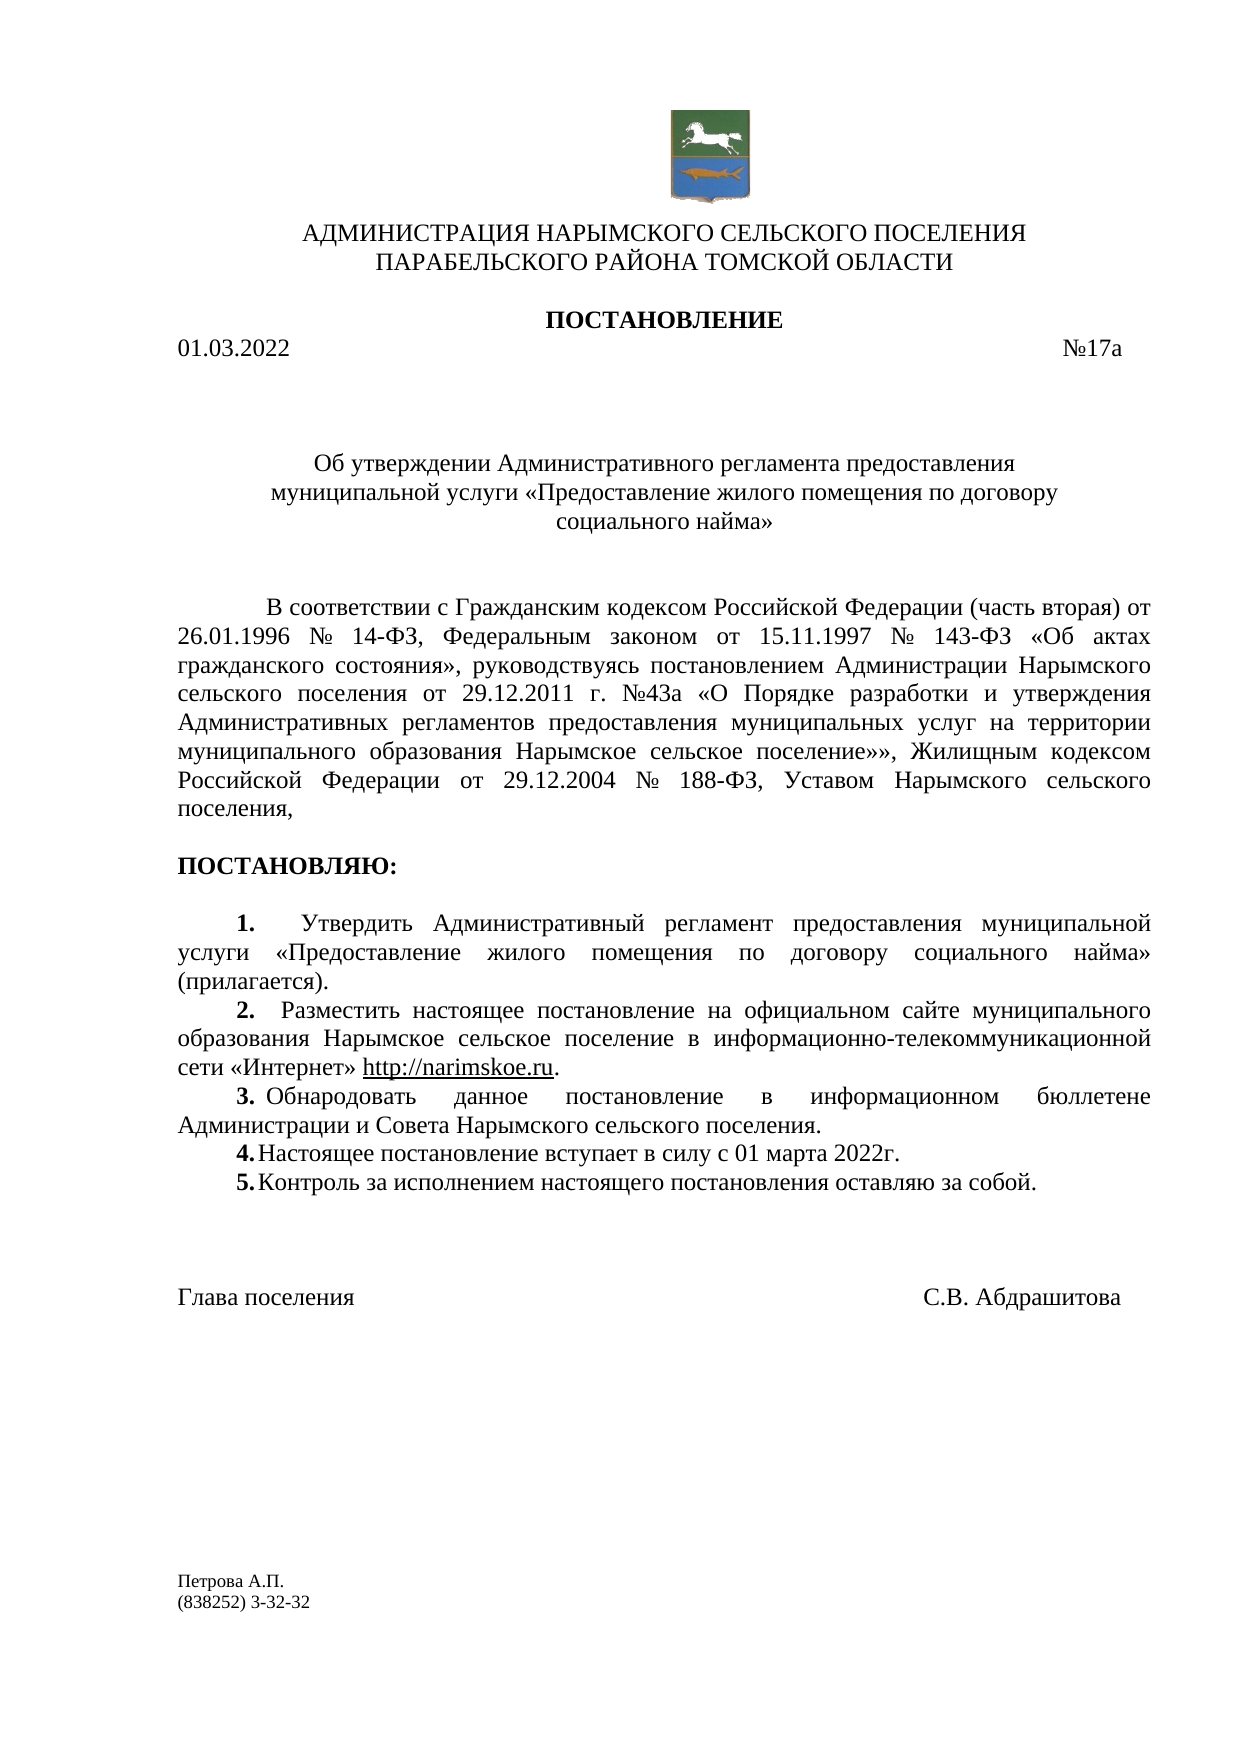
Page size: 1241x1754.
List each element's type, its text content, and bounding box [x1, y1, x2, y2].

text В соответствии с Гражданским кодексом Российской Федерации (часть вторая) от 26.01.1996 № 14-ФЗ, Федеральным законом от 15.11.1997 № 143-ФЗ «Об актах гражданского состояния», руководствуясь постановлением Администрации Нарымского сельского поселения от 29.12.2011 г. №43а «О Порядке разработки и утверждения Административных регламентов предоставления муниципальных услуг на территории муниципального образования Нарымское сельское поселение»», Жилищным кодексом Российской Федерации от 29.12.2004 № 188-ФЗ, Уставом Нарымского сельского поселения, [177, 592, 1152, 822]
list Настоящее постановление вступает в силу с 01 марта 2022г. [177, 1138, 1152, 1167]
text ПОСТАНОВЛЯЮ: [177, 851, 1152, 880]
list Утвердить Административный регламент предоставления муниципальной услуги «Предоставление жилого помещения по договору социального найма» (прилагается). [177, 908, 1152, 995]
list Обнародовать данное постановление в информационном бюллетене Администрации и Совета Нарымского сельского поселения. [177, 1081, 1152, 1138]
list Разместить настоящее постановление на официальном сайте муниципального образования Нарымское сельское поселение в информационно-телекоммуникационной сети «Интернет» http://narimskoe.ru. [177, 995, 1152, 1081]
text (838252) 3-32-32 [177, 1591, 1152, 1613]
text АДМИНИСТРАЦИЯ НАРЫМСКОГО СЕЛЬСКОГО ПОСЕЛЕНИЯ [177, 218, 1152, 247]
text Об утверждении Административного регламента предоставления муниципальной услуги «Предоставление жилого помещения по договору социального найма» [266, 448, 1063, 535]
text ПАРАБЕЛЬСКОГО РАЙОНА ТОМСКОЙ ОБЛАСТИ [177, 247, 1152, 276]
text Петрова А.П. [177, 1570, 1152, 1591]
text ПОСТАНОВЛЕНИЕ [177, 305, 1152, 333]
text 01.03.2022 №17а [177, 333, 1152, 362]
list Контроль за исполнением настоящего постановления оставляю за собой. [177, 1167, 1152, 1196]
text Глава поселения С.В. Абдрашитова [177, 1282, 1152, 1311]
